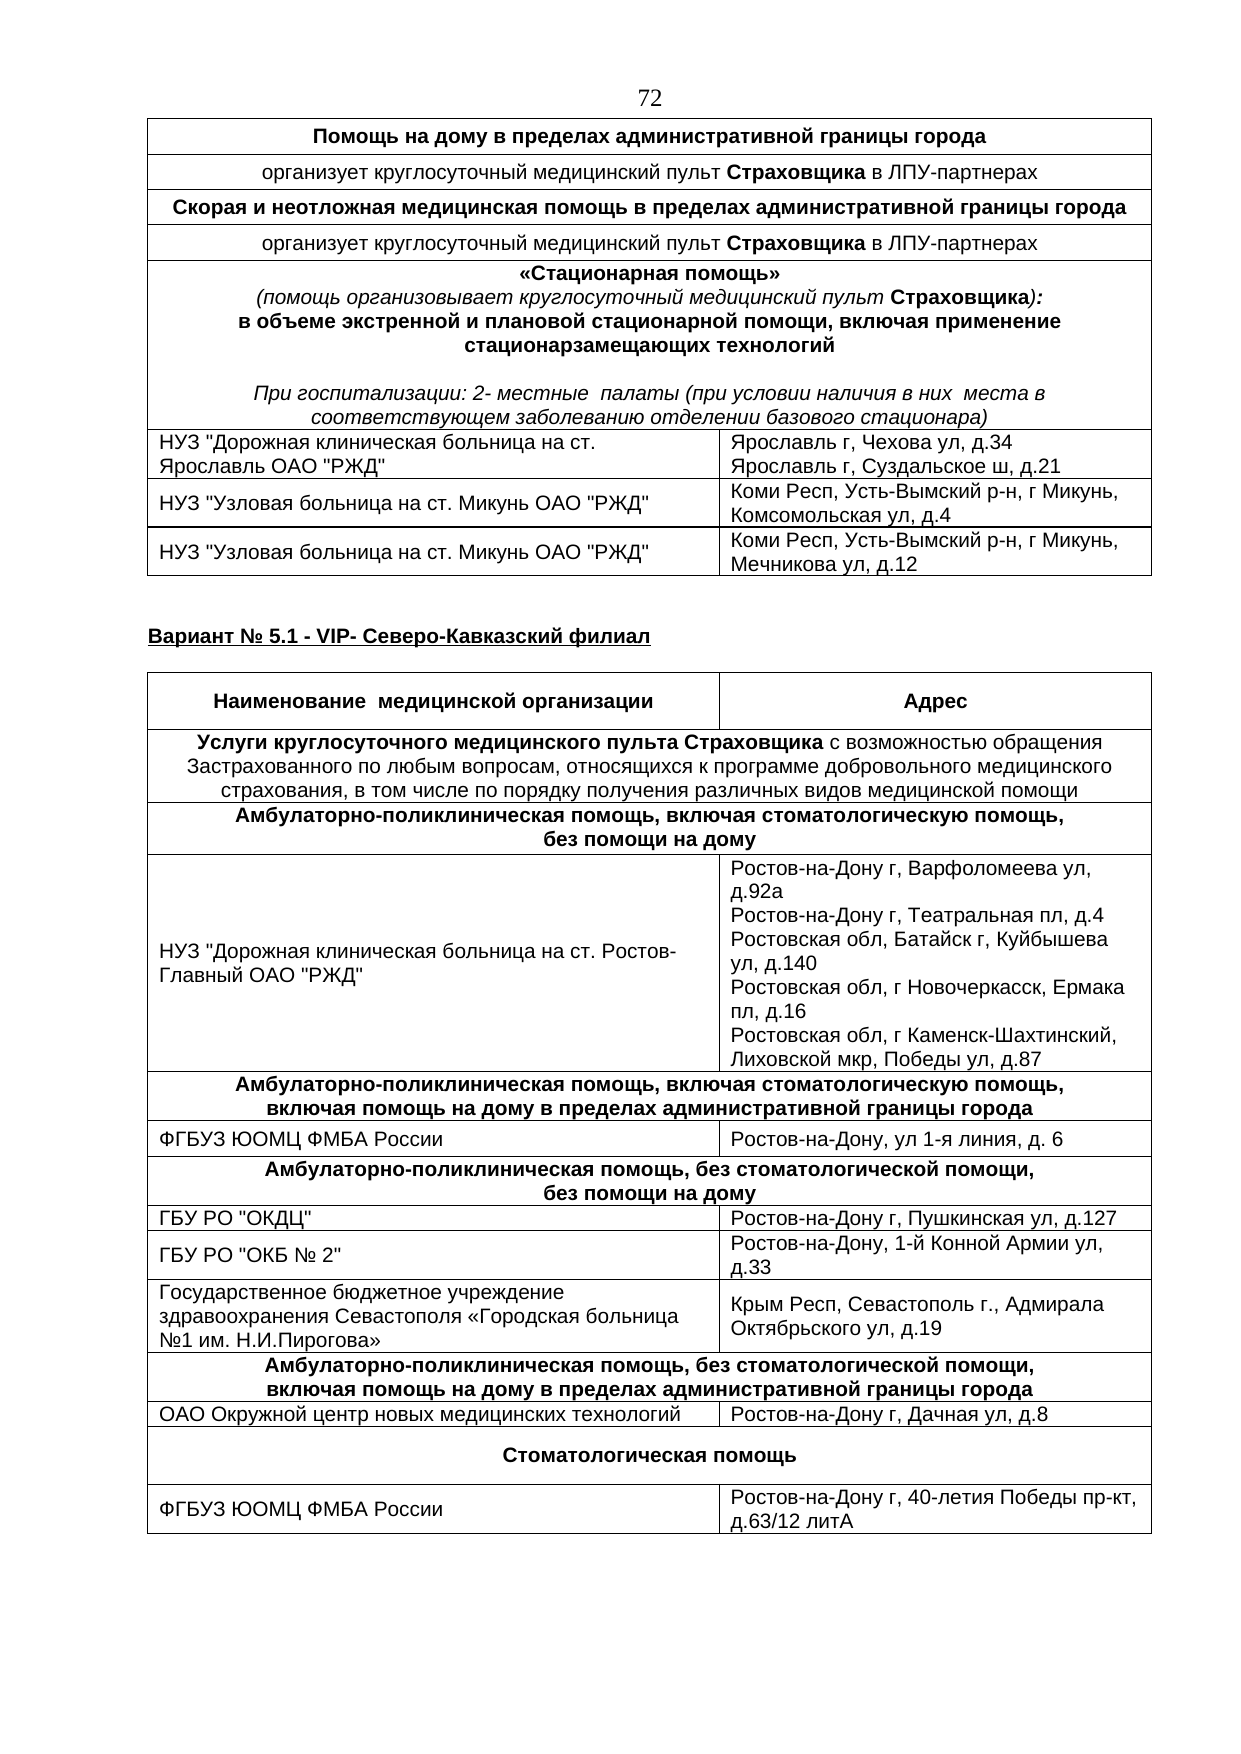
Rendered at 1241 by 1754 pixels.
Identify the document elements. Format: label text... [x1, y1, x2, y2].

table_cell Коми Респ, Усть-Вымский р-н, г Микунь, Комсомольская ул, д.4 [720, 479, 1151, 526]
table_cell Амбулаторно-поликлиническая помощь, включая стоматологическую помощь, без помощи на дому [148, 803, 1151, 854]
table_cell Ростов-на-Дону, ул 1-я линия, д. 6 [720, 1121, 1151, 1156]
table_cell организует круглосуточный медицинский пульт Страховщика в ЛПУ-партнерах [148, 155, 1151, 189]
table_cell Амбулаторно-поликлиническая помощь, без стоматологической помощи, без помощи на дому [148, 1157, 1151, 1205]
table_cell Амбулаторно-поликлиническая помощь, включая стоматологическую помощь, включая помощь на дому в пределах административной границы города [148, 1072, 1151, 1120]
table_cell НУЗ "Дорожная клиническая больница на ст. Ярославль ОАО "РЖД" [148, 430, 719, 477]
table_cell ФГБУЗ ЮОМЦ ФМБА России [148, 1485, 719, 1532]
table_cell ГБУ РО "ОКБ № 2" [148, 1231, 719, 1279]
text Вариант № 5.1 - VIP- Северо-Кавказский филиал [148, 624, 1152, 648]
table_cell ФГБУЗ ЮОМЦ ФМБА России [148, 1121, 719, 1156]
table_cell Помощь на дому в пределах административной границы города [148, 119, 1151, 153]
table_cell Ярославль г, Чехова ул, д.34 Ярославль г, Суздальское ш, д.21 [720, 430, 1151, 477]
table_cell организует круглосуточный медицинский пульт Страховщика в ЛПУ-партнерах [148, 225, 1151, 260]
table_cell Ростов-на-Дону г, 40-летия Победы пр-кт, д.63/12 литА [720, 1485, 1151, 1532]
table_cell ГБУ РО "ОКДЦ" [148, 1206, 719, 1230]
table_cell Государственное бюджетное учреждение здравоохранения Севастополя «Городская больница №1 им. Н.И.Пирогова» [148, 1280, 719, 1352]
table_cell Ростов-на-Дону г, Дачная ул, д.8 [720, 1402, 1151, 1426]
table_cell НУЗ "Дорожная клиническая больница на ст. Ростов-Главный ОАО "РЖД" [148, 855, 719, 1071]
table_cell «Стационарная помощь» (помощь организовывает круглосуточный медицинский пульт Страховщика): в объеме экстренной и плановой стационарной помощи, включая применение стационарзамещающих технологий При госпитализации: 2- местные палаты (при условии наличия в них места в соответствующем заболеванию отделении базового стационара) [148, 261, 1151, 428]
table_cell Стоматологическая помощь [148, 1427, 1151, 1483]
table_cell Коми Респ, Усть-Вымский р-н, г Микунь, Мечникова ул, д.12 [720, 528, 1151, 575]
table_cell Скорая и неотложная медицинская помощь в пределах административной границы города [148, 190, 1151, 224]
table_cell Ростов-на-Дону г, Пушкинская ул, д.127 [720, 1206, 1151, 1230]
table_cell НУЗ "Узловая больница на ст. Микунь ОАО "РЖД" [148, 479, 719, 526]
table_cell Крым Респ, Севастополь г., Адмирала Октябрьского ул, д.19 [720, 1280, 1151, 1352]
table_header Адрес [720, 673, 1151, 729]
table_cell ОАО Окружной центр новых медицинских технологий [148, 1402, 719, 1426]
table_header Наименование медицинской организации [148, 673, 719, 729]
table_cell Ростов-на-Дону г, Варфоломеева ул, д.92а Ростов-на-Дону г, Театральная пл, д.4 Ростовская обл, Батайск г, Куйбышева ул, д.140 Ростовская обл, г Новочеркасск, Ермака пл, д.16 Ростовская обл, г Каменск-Шахтинский, Лиховской мкр, Победы ул, д.87 [720, 855, 1151, 1071]
table_cell Амбулаторно-поликлиническая помощь, без стоматологической помощи, включая помощь на дому в пределах административной границы города [148, 1353, 1151, 1401]
table_cell НУЗ "Узловая больница на ст. Микунь ОАО "РЖД" [148, 528, 719, 575]
table_cell Услуги круглосуточного медицинского пульта Страховщика с возможностью обращения Застрахованного по любым вопросам, относящихся к программе добровольного медицинского страхования, в том числе по порядку получения различных видов медицинской помощи [148, 730, 1151, 802]
table_cell Ростов-на-Дону, 1-й Конной Армии ул, д.33 [720, 1231, 1151, 1279]
